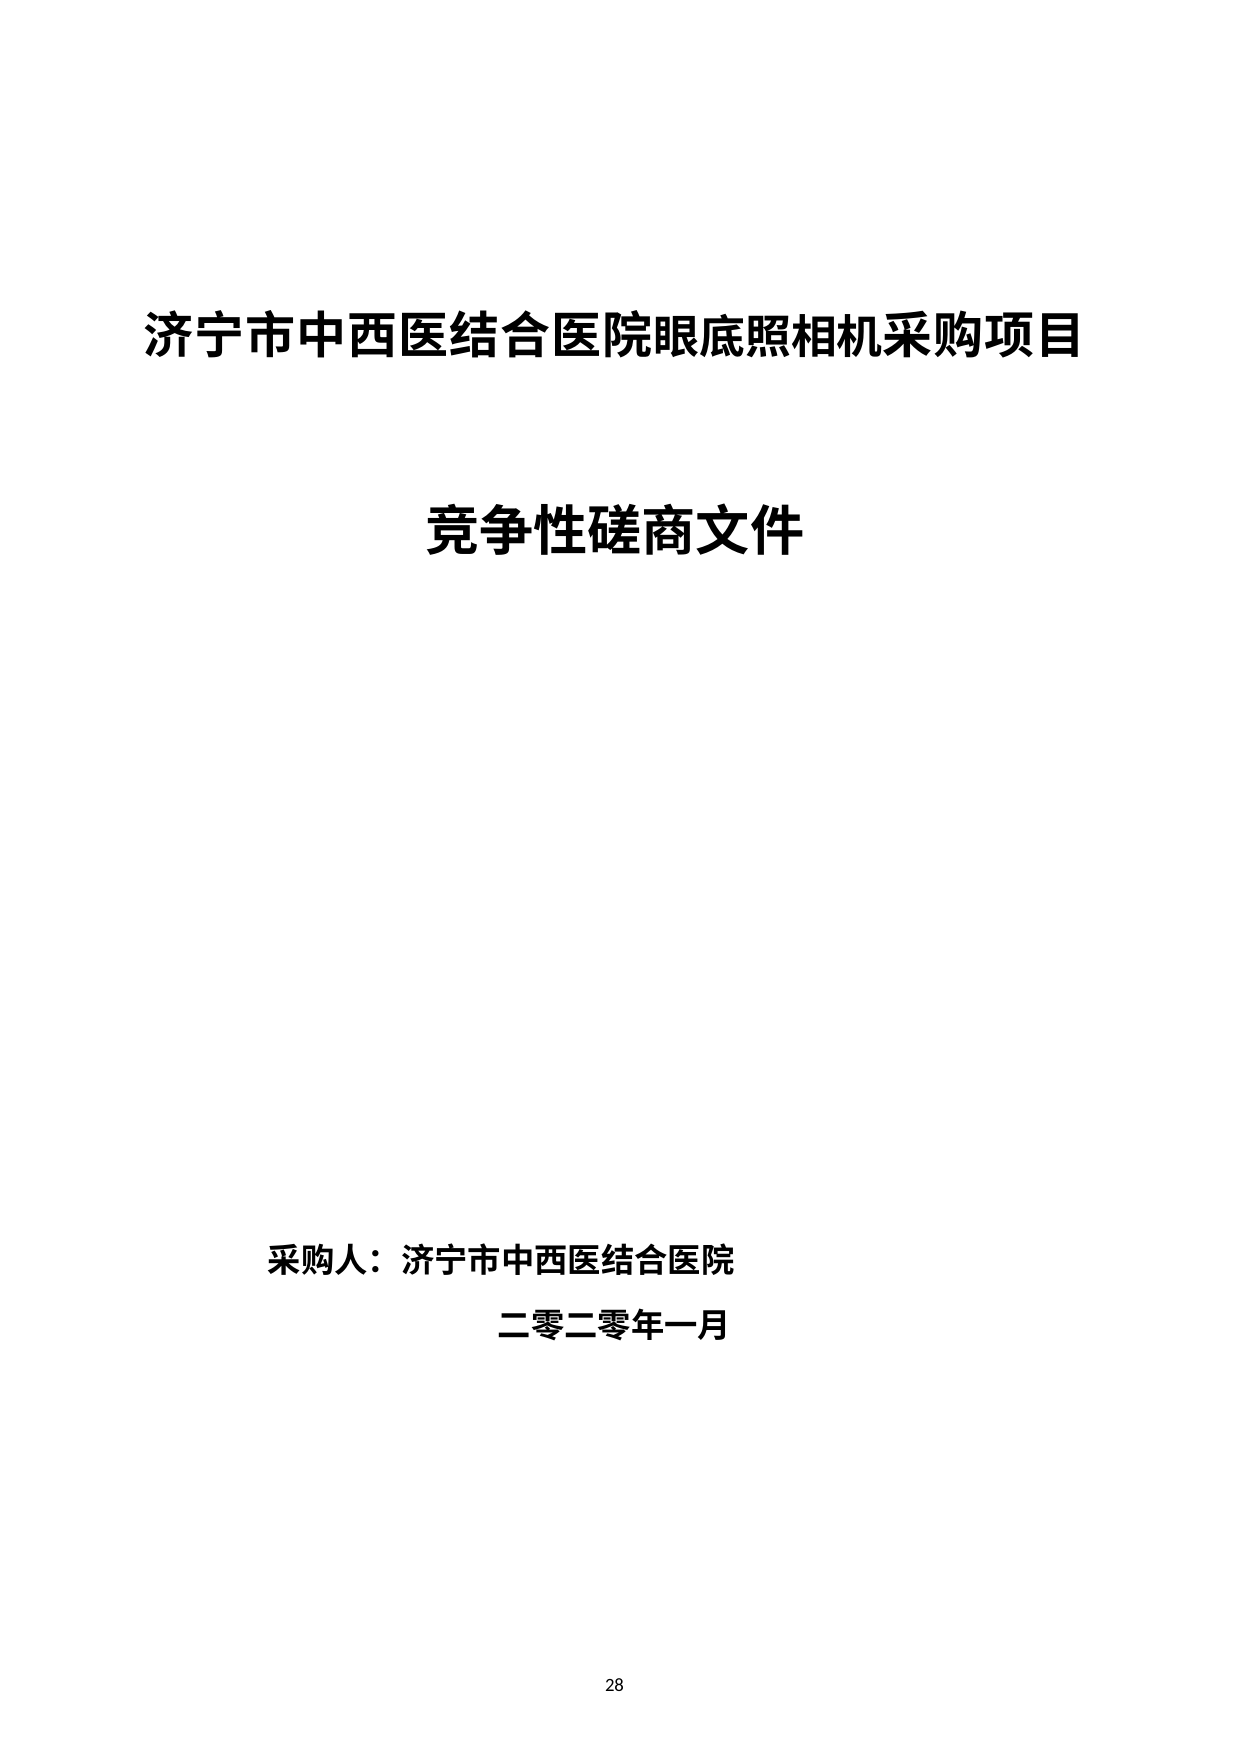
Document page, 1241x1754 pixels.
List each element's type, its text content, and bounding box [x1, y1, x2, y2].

text 采购人：济宁市中西医结合医院 [100, 1225, 1128, 1290]
text 二零二零年一月 [100, 1290, 1128, 1355]
text 竞争性磋商文件 [100, 478, 1128, 575]
text 济宁市中西医结合医院眼底照相机采购项目 [100, 283, 1128, 380]
